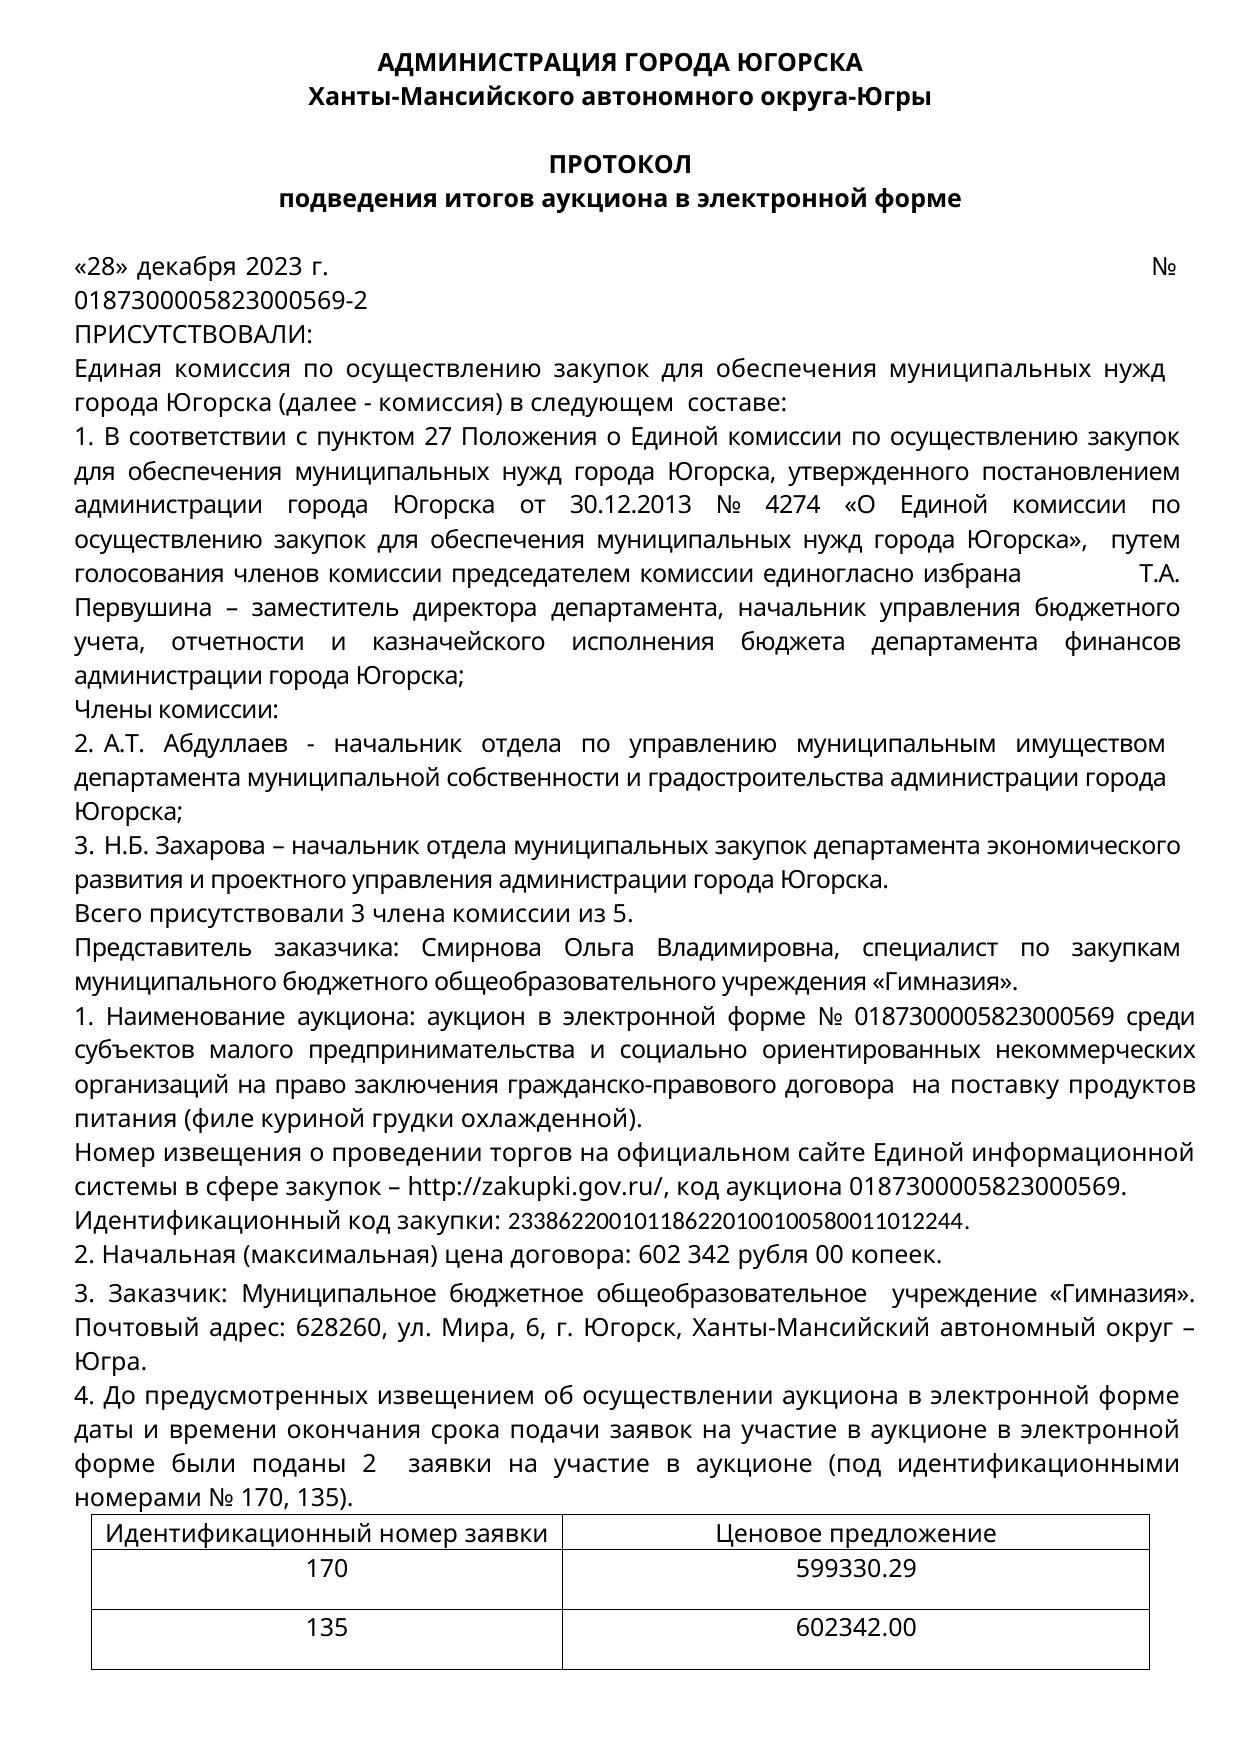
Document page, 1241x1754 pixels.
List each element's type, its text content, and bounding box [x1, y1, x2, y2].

table_cell 135 [92, 1610, 562, 1669]
text подведения итогов аукциона в электронной форме [59, 181, 1181, 215]
list Всего присутствовали 3 члена комиссии из 5. [74, 896, 1196, 930]
table_header Ценовое предложение [563, 1515, 1149, 1549]
list Н.Б. Захарова – начальник отдела муниципальных закупок департамента экономического развития и проектного управления администрации города Югорска. [74, 828, 1181, 896]
text Представитель заказчика: Смирнова Ольга Владимировна, специалист по закупкам муниципального бюджетного общеобразовательного учреждения «Гимназия». [74, 930, 1181, 998]
table_header Идентификационный номер заявки [92, 1515, 562, 1549]
text ПРОТОКОЛ [59, 147, 1181, 181]
list Единая комиссия по осуществлению закупок для обеспечения муниципальных нужд города Югорска (далее - комиссия) в следующем составе: [74, 351, 1166, 419]
text Идентификационный код закупки: 233862200101186220100100580011012244. [74, 1202, 1196, 1237]
text Номер извещения о проведении торгов на официальном сайте Единой информационной системы в сфере закупок – http://zakupki.gov.ru/, код аукциона 0187300005823000569. [74, 1134, 1196, 1202]
text 4. До предусмотренных извещением об осуществлении аукциона в электронной форме даты и времени окончания срока подачи заявок на участие в аукционе в электронной форме были поданы 2 заявки на участие в аукционе (под идентификационными номерами № 170, 135). [74, 1378, 1181, 1514]
table_cell 599330.29 [563, 1550, 1149, 1609]
list 3. Заказчик: Муниципальное бюджетное общеобразовательное учреждение «Гимназия». Почтовый адрес: 628260, ул. Мира, 6, г. Югорск, Ханты-Мансийский автономный округ – Югра. [74, 1276, 1196, 1378]
table_cell 602342.00 [563, 1610, 1149, 1669]
text Ханты-Мансийского автономного округа-Югры [59, 78, 1181, 112]
text «28» декабря 2023 г. № 0187300005823000569-2 [74, 249, 1181, 317]
text АДМИНИСТРАЦИЯ ГОРОДА ЮГОРСКА [59, 44, 1181, 78]
list В соответствии с пунктом 27 Положения о Единой комиссии по осуществлению закупок для обеспечения муниципальных нужд города Югорска, утвержденного постановлением администрации города Югорска от 30.12.2013 № 4274 «О Единой комиссии по осуществлению закупок для обеспечения муниципальных нужд города Югорска», путем голосования членов комиссии председателем комиссии единогласно избрана Т.А. Первушина – заместитель директора департамента, начальник управления бюджетного учета, отчетности и казначейского исполнения бюджета департамента финансов администрации города Югорска; [74, 419, 1181, 692]
text 2. Начальная (максимальная) цена договора: 602 342 рубля 00 копеек. [74, 1237, 1181, 1271]
list 1. Наименование аукциона: аукцион в электронной форме № 0187300005823000569 среди субъектов малого предпринимательства и социально ориентированных некоммерческих организаций на право заключения гражданско-правового договора на поставку продуктов питания (филе куриной грудки охлажденной). [74, 998, 1196, 1134]
list А.Т. Абдуллаев - начальник отдела по управлению муниципальным имуществом департамента муниципальной собственности и градостроительства администрации города Югорска; [74, 726, 1166, 828]
list ПРИСУТСТВОВАЛИ: [74, 317, 1196, 351]
table_cell 170 [92, 1550, 562, 1609]
list Члены комиссии: [74, 692, 1196, 726]
